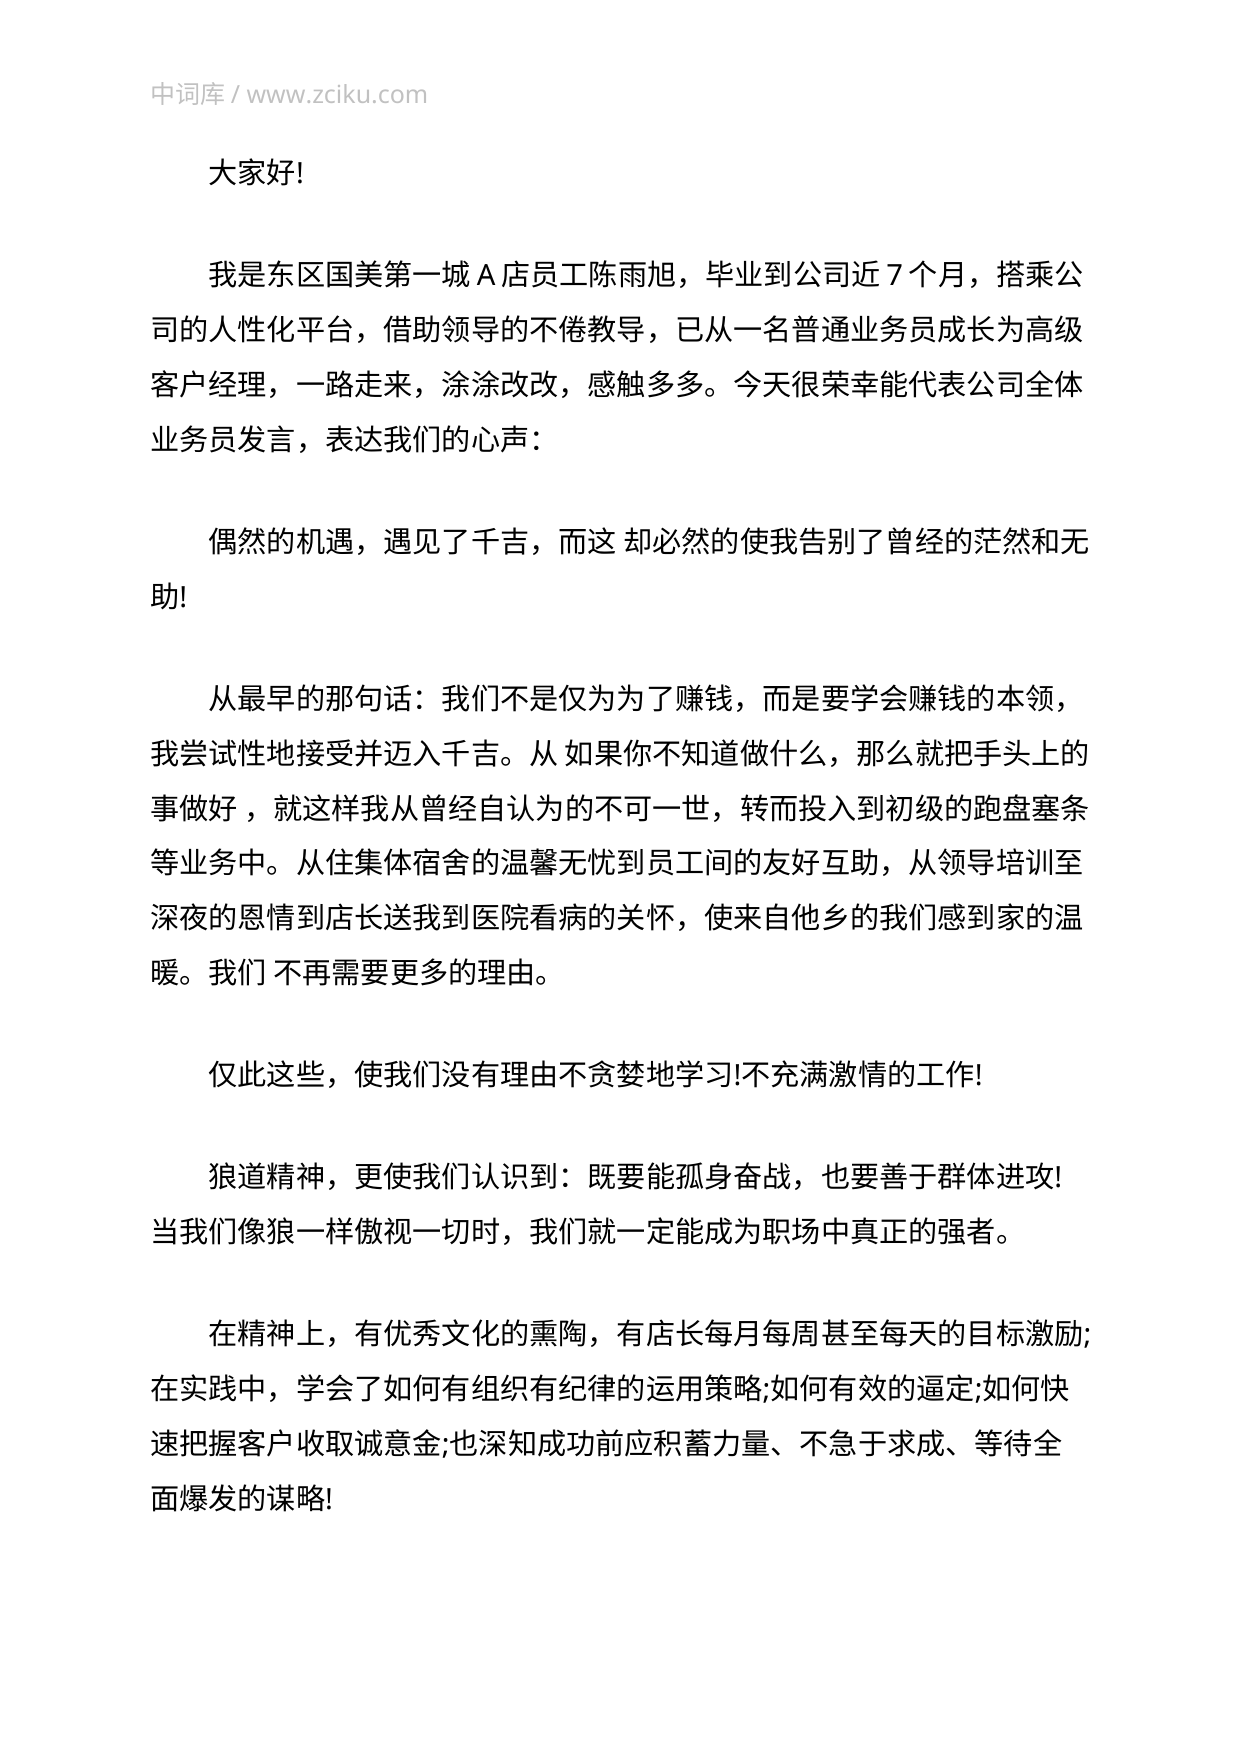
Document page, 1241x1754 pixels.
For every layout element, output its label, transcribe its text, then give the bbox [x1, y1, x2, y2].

text 偶然的机遇，遇见了千吉，而这 却必然的使我告别了曾经的茫然和无助! [150, 518, 1090, 616]
text 大家好! [150, 150, 1090, 192]
text 狼道精神，更使我们认识到：既要能孤身奋战，也要善于群体进攻!当我们像狼一样傲视一切时，我们就一定能成为职场中真正的强者。 [150, 1154, 1090, 1251]
text 我是东区国美第一城A店员工陈雨旭，毕业到公司近7个月，搭乘公司的人性化平台，借助领导的不倦教导，已从一名普通业务员成长为高级客户经理，一路走来，涂涂改改，感触多多。今天很荣幸能代表公司全体业务员发言，表达我们的心声： [150, 252, 1090, 459]
text 仅此这些，使我们没有理由不贪婪地学习!不充满激情的工作! [150, 1052, 1090, 1094]
text 从最早的那句话：我们不是仅为为了赚钱，而是要学会赚钱的本领，我尝试性地接受并迈入千吉。从 如果你不知道做什么，那么就把手头上的事做好 ，就这样我从曾经自认为的不可一世，转而投入到初级的跑盘塞条等业务中。从住集体宿舍的温馨无忧到员工间的友好互助，从领导培训至深夜的恩情到店长送我到医院看病的关怀，使来自他乡的我们感到家的温暖。我们 不再需要更多的理由。 [150, 675, 1090, 992]
text 在精神上，有优秀文化的熏陶，有店长每月每周甚至每天的目标激励;在实践中，学会了如何有组织有纪律的运用策略;如何有效的逼定;如何快速把握客户收取诚意金;也深知成功前应积蓄力量、不急于求成、等待全面爆发的谋略! [150, 1310, 1090, 1518]
